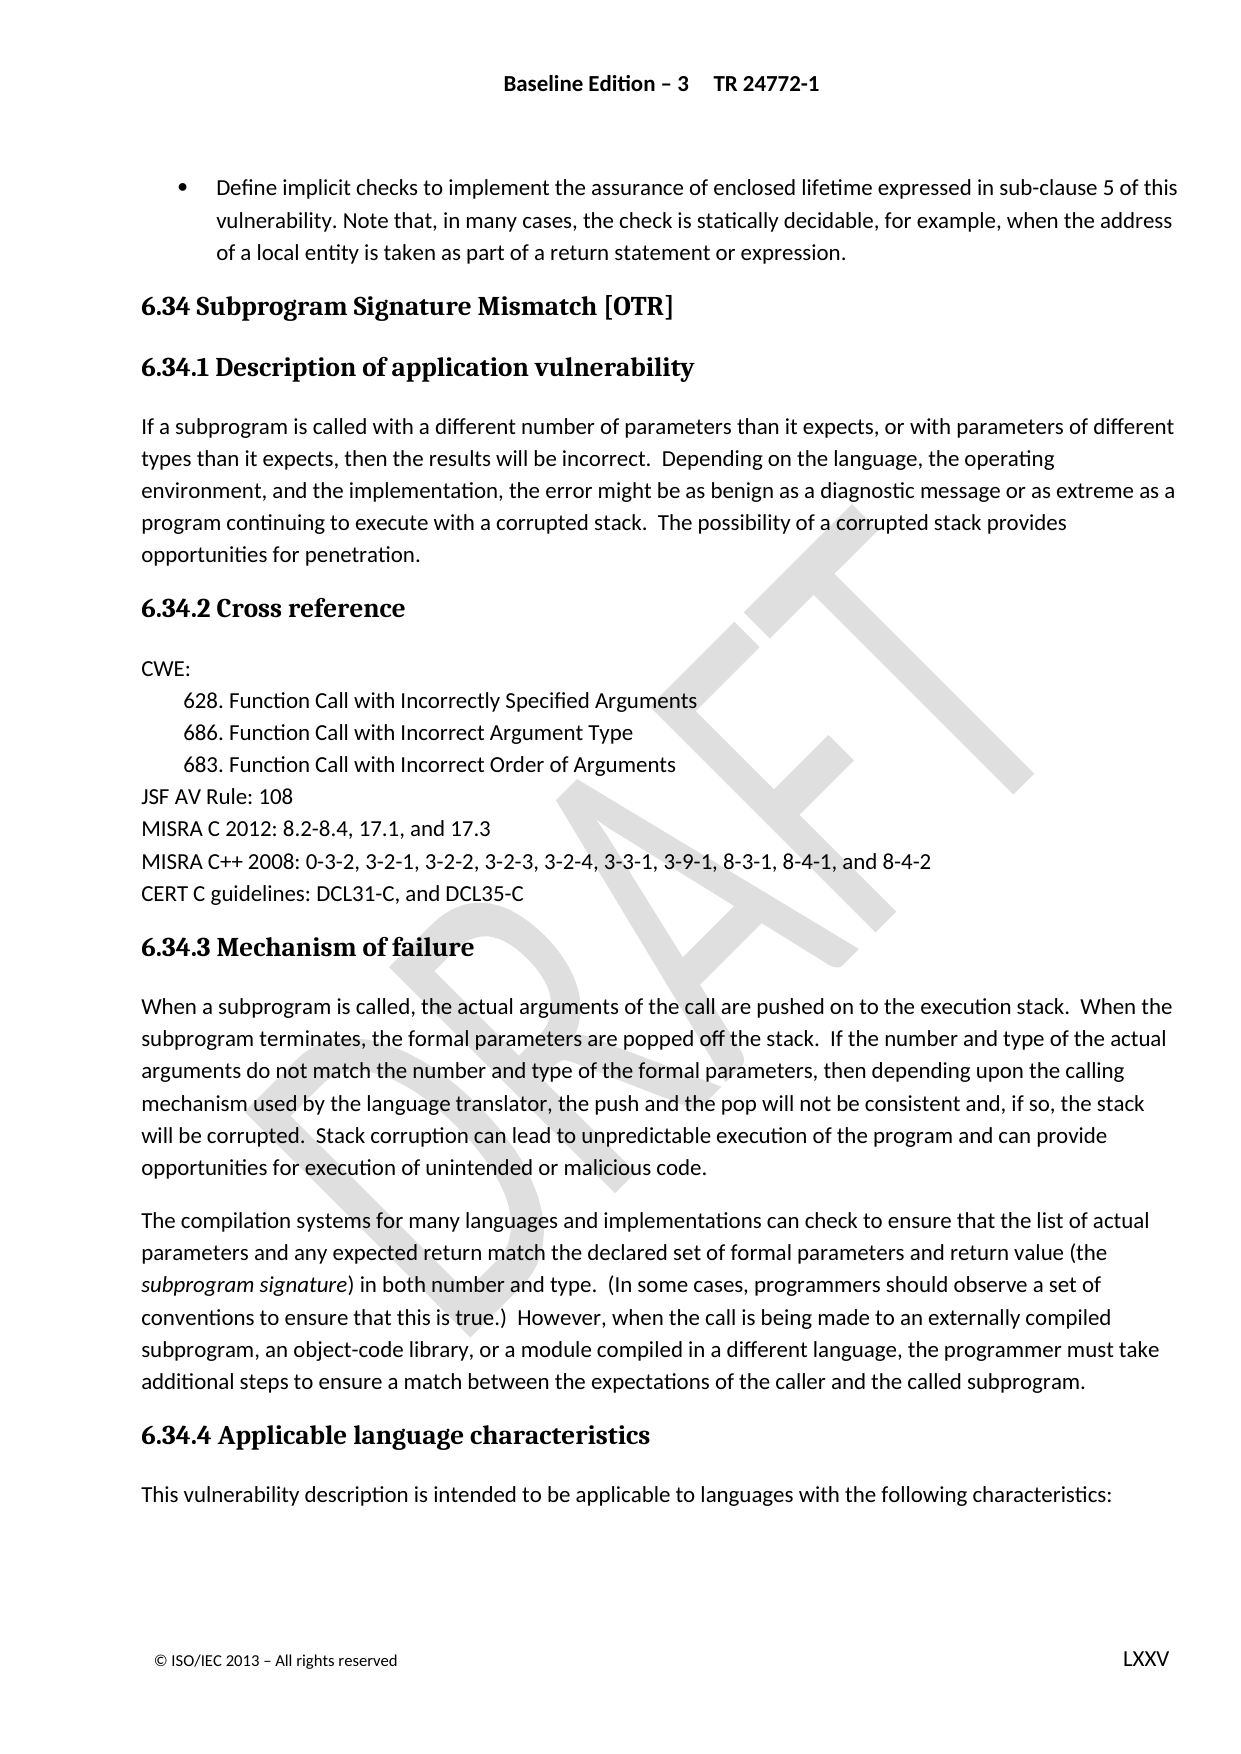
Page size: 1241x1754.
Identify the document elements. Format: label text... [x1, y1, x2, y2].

text When a subprogram is called, the actual arguments of the call are pushed on to the execution stack. When the subprogram terminates, the formal parameters are popped off the stack. If the number and type of the actual arguments do not match the number and type of the formal parameters, then depending upon the calling mechanism used by the language translator, the push and the pop will not be consistent and, if so, the stack will be corrupted. Stack corruption can lead to unpredictable execution of the program and can provide opportunities for execution of unintended or malicious code. [141, 992, 1182, 1181]
list Define implicit checks to implement the assurance of enclosed lifetime expressed in sub-clause 5 of this vulnerability. Note that, in many cases, the check is statically decidable, for example, when the address of a local entity is taken as part of a return statement or expression. [178, 173, 1182, 266]
text 683. Function Call with Incorrect Order of Arguments [183, 750, 1182, 778]
text If a subprogram is called with a different number of parameters than it expects, or with parameters of different types than it expects, then the results will be incorrect. Depending on the language, the operating environment, and the implementation, the error might be as benign as a diagnostic message or as extreme as a program continuing to execute with a corrupted stack. The possibility of a corrupted stack provides opportunities for penetration. [141, 412, 1182, 568]
text MISRA C++ 2008: 0-3-2, 3-2-1, 3-2-2, 3-2-3, 3-2-4, 3-3-1, 3-9-1, 8-3-1, 8-4-1, and 8-4-2 [141, 847, 1182, 875]
subtitle 6.34.3 Mechanism of failure [141, 932, 1182, 963]
text CERT C guidelines: DCL31-C, and DCL35-C [141, 879, 1182, 907]
text CWE: [141, 654, 1182, 682]
text 686. Function Call with Incorrect Argument Type [183, 718, 1182, 746]
subtitle 6.34 Subprogram Signature Mismatch [OTR] [141, 291, 1182, 322]
text This vulnerability description is intended to be applicable to languages with the following characteristics: [141, 1480, 1182, 1508]
subtitle 6.34.1 Description of application vulnerability [141, 352, 1182, 383]
subtitle 6.34.2 Cross reference [141, 593, 1182, 625]
text 628. Function Call with Incorrectly Specified Arguments [183, 686, 1182, 714]
text MISRA C 2012: 8.2-8.4, 17.1, and 17.3 [141, 814, 1182, 843]
text The compilation systems for many languages and implementations can check to ensure that the list of actual parameters and any expected return match the declared set of formal parameters and return value (the subprogram signature) in both number and type. (In some cases, programmers should observe a set of conventions to ensure that this is true.) However, when the call is being made to an externally compiled subprogram, an object-code library, or a module compiled in a different language, the programmer must take additional steps to ensure a match between the expectations of the caller and the called subprogram. [141, 1206, 1182, 1395]
subtitle 6.34.4 Applicable language characteristics [141, 1420, 1182, 1451]
text JSF AV Rule: 108 [141, 782, 1182, 810]
